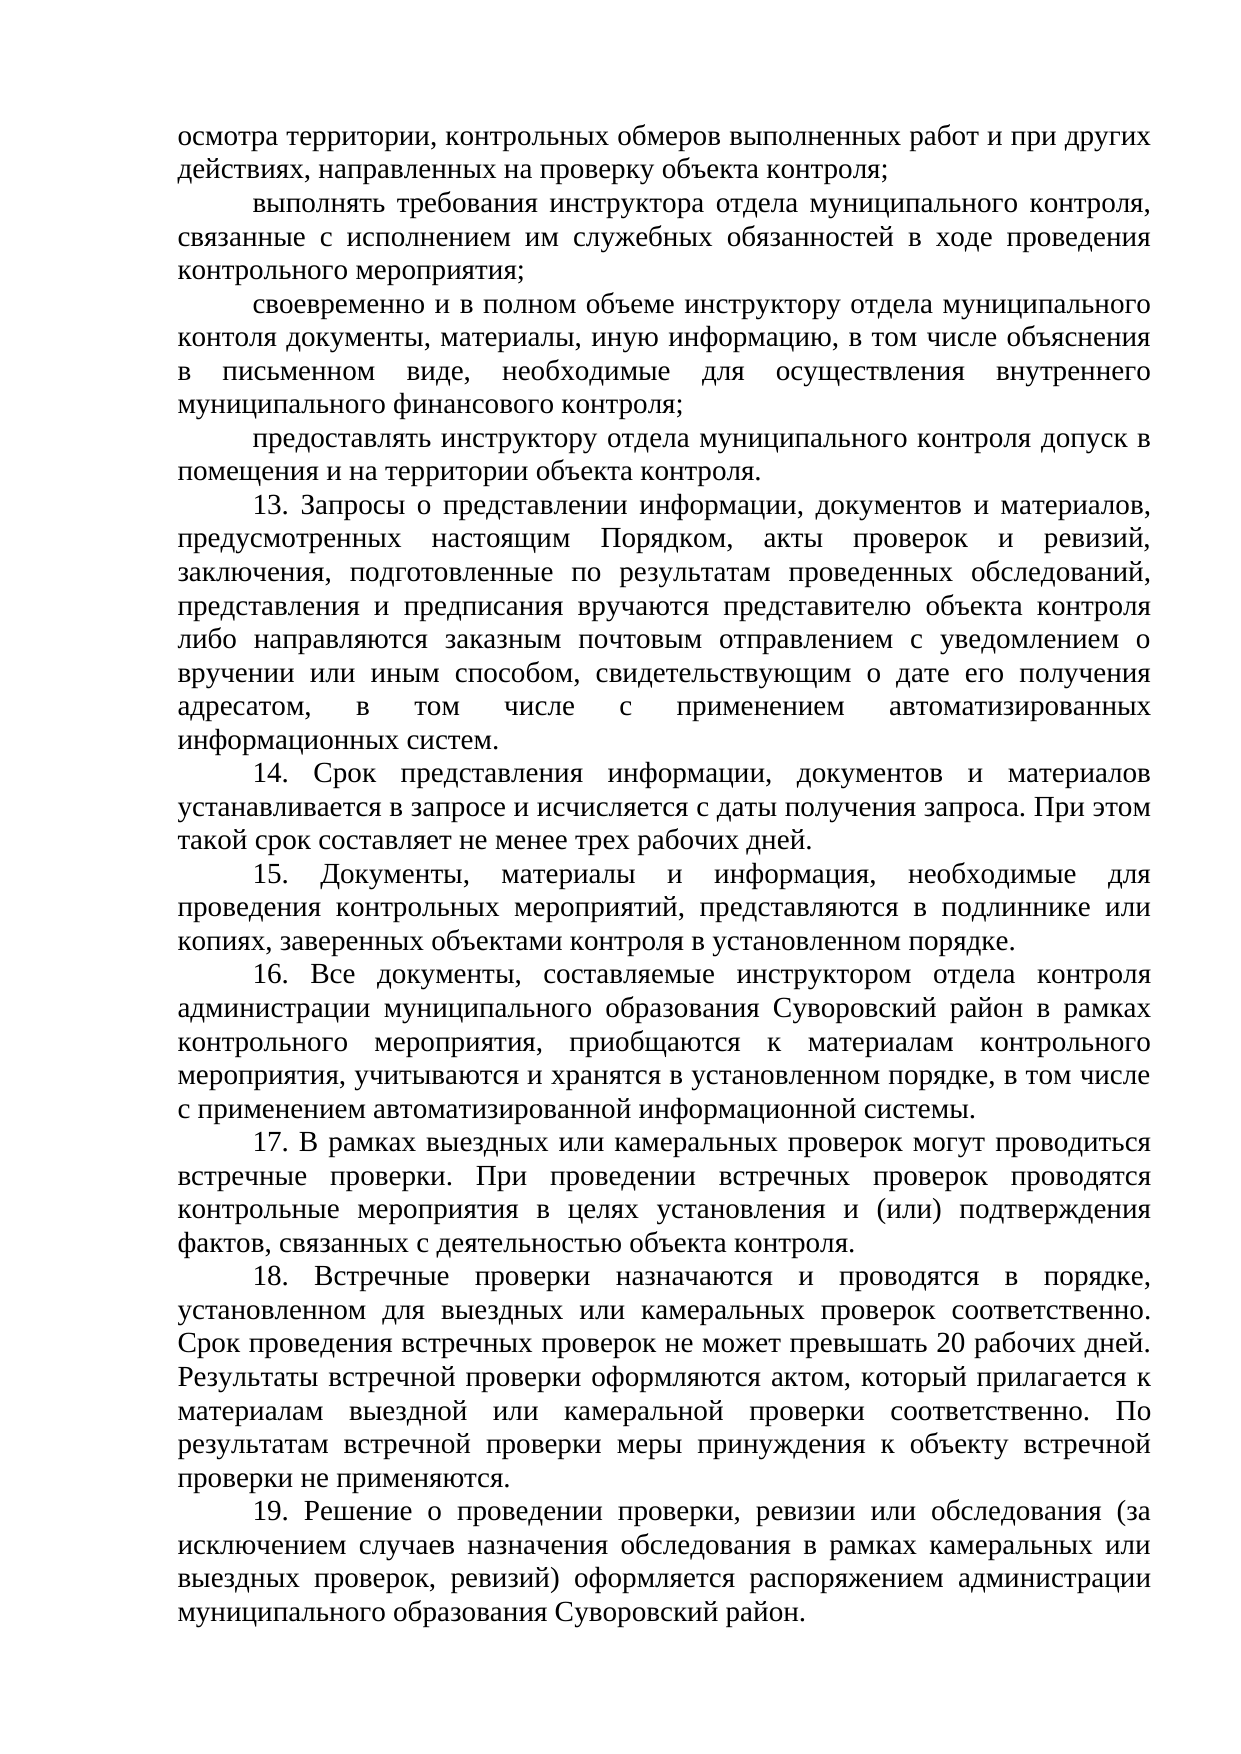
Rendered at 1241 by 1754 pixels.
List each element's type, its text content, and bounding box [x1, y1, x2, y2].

text своевременно и в полном объеме инструктору отдела муниципального контоля документы, материалы, иную информацию, в том числе объяснения в письменном виде, необходимые для осуществления внутреннего муниципального финансового контроля; [177, 286, 1152, 420]
text выполнять требования инструктора отдела муниципального контроля, связанные с исполнением им служебных обязанностей в ходе проведения контрольного мероприятия; [177, 185, 1152, 286]
text 13. Запросы о представлении информации, документов и материалов, предусмотренных настоящим Порядком, акты проверок и ревизий, заключения, подготовленные по результатам проведенных обследований, представления и предписания вручаются представителю объекта контроля либо направляются заказным почтовым отправлением с уведомлением о вручении или иным способом, свидетельствующим о дате его получения адресатом, в том числе с применением автоматизированных информационных систем. [177, 487, 1152, 755]
text 17. В рамках выездных или камеральных проверок могут проводиться встречные проверки. При проведении встречных проверок проводятся контрольные мероприятия в целях установления и (или) подтверждения фактов, связанных с деятельностью объекта контроля. [177, 1124, 1152, 1258]
text 15. Документы, материалы и информация, необходимые для проведения контрольных мероприятий, представляются в подлиннике или копиях, заверенных объектами контроля в установленном порядке. [177, 856, 1152, 957]
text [177, 118, 1152, 185]
text 16. Все документы, составляемые инструктором отдела контроля администрации муниципального образования Суворовский район в рамках контрольного мероприятия, приобщаются к материалам контрольного мероприятия, учитываются и хранятся в установленном порядке, в том числе с применением автоматизированной информационной системы. [177, 957, 1152, 1124]
text предоставлять инструктору отдела муниципального контроля допуск в помещения и на территории объекта контроля. [177, 420, 1152, 487]
text 14. Срок представления информации, документов и материалов устанавливается в запросе и исчисляется с даты получения запроса. При этом такой срок составляет не менее трех рабочих дней. [177, 755, 1152, 856]
text 19. Решение о проведении проверки, ревизии или обследования (за исключением случаев назначения обследования в рамках камеральных или выездных проверок, ревизий) оформляется распоряжением администрации муниципального образования Суворовский район. [177, 1493, 1152, 1627]
text 18. Встречные проверки назначаются и проводятся в порядке, установленном для выездных или камеральных проверок соответственно. Срок проведения встречных проверок не может превышать 20 рабочих дней. Результаты встречной проверки оформляются актом, который прилагается к материалам выездной или камеральной проверки соответственно. По результатам встречной проверки меры принуждения к объекту встречной проверки не применяются. [177, 1258, 1152, 1493]
